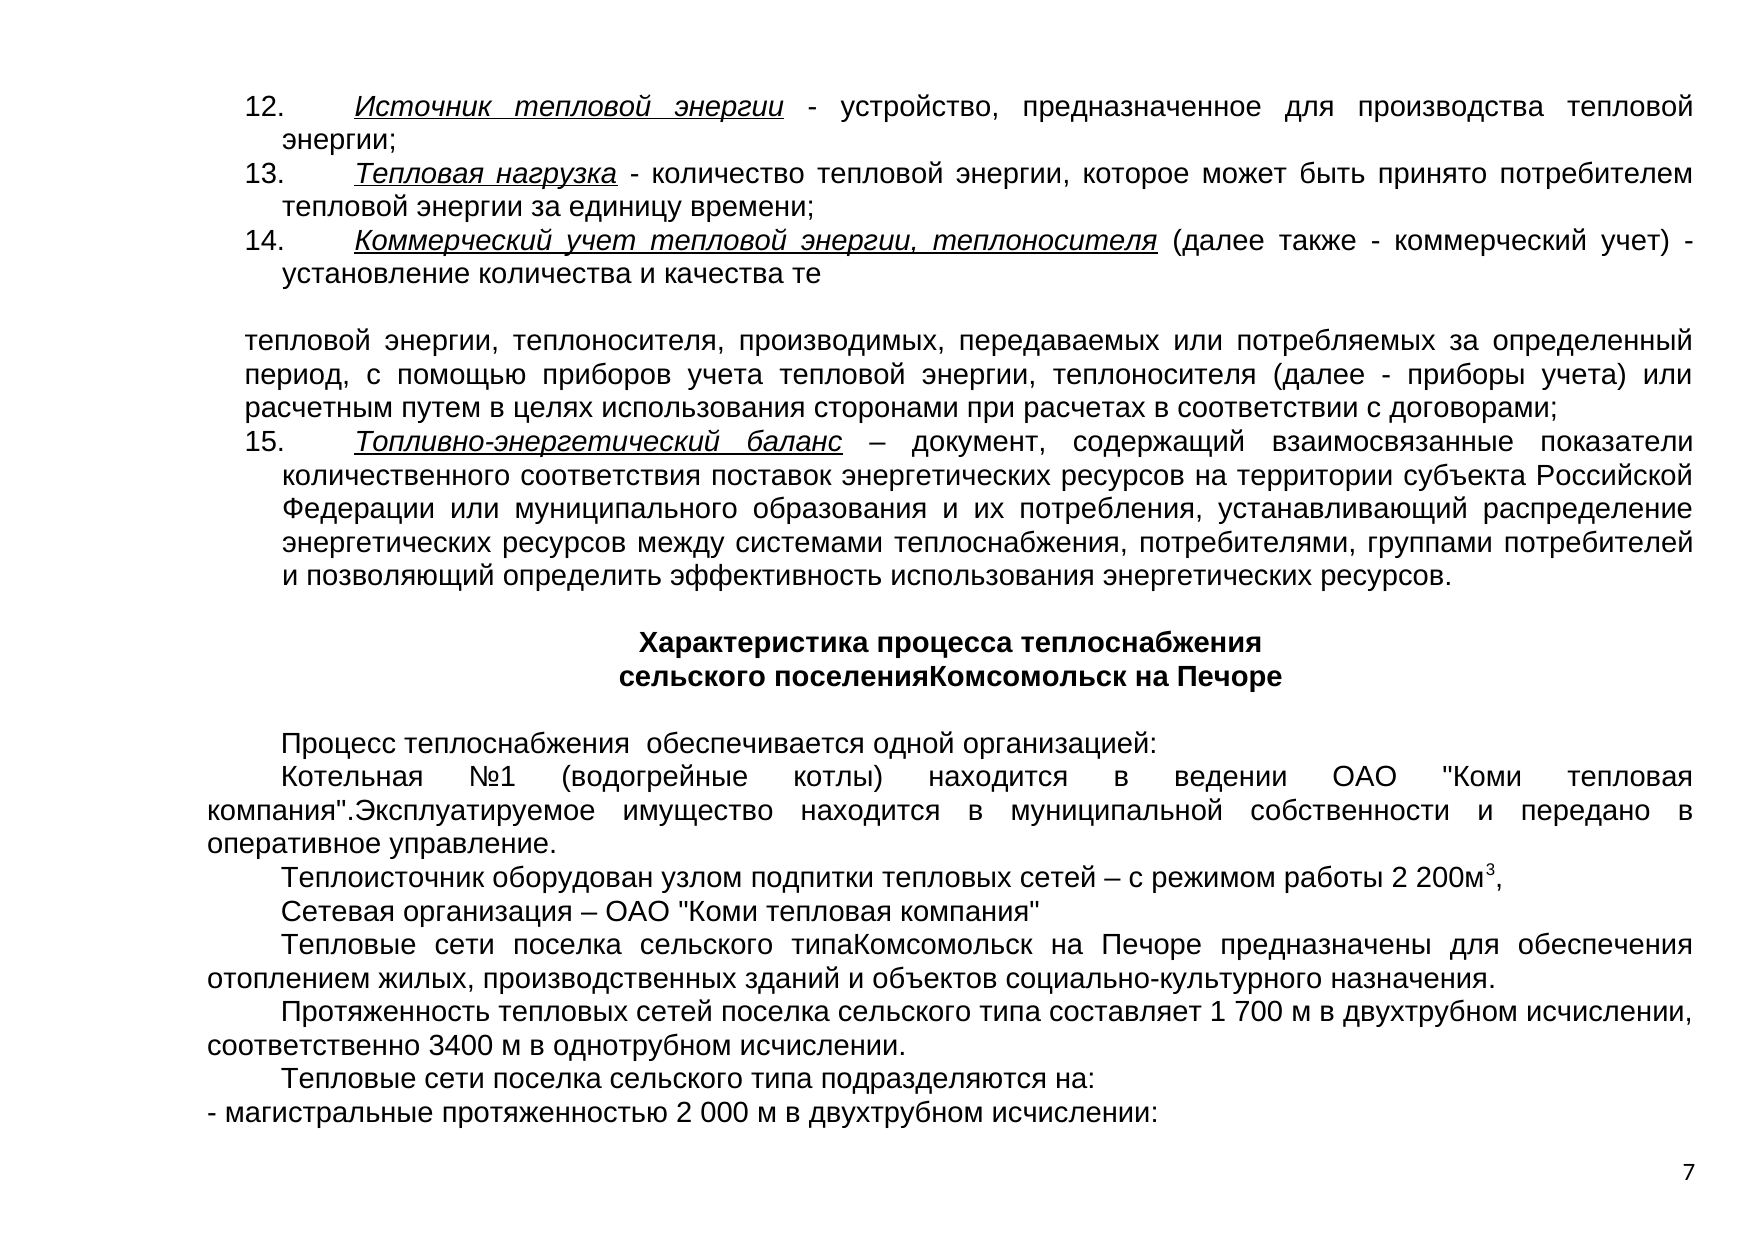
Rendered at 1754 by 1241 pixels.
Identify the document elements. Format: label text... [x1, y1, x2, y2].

text Теплоисточник оборудован узлом подпитки тепловых сетей – с режимом работы 2 200м3, [207, 860, 1695, 894]
text сельского поселенияКомсомольск на Печоре [207, 659, 1695, 692]
text - магистральные протяженностью 2 000 м в двухтрубном исчислении: [207, 1095, 1695, 1128]
list Коммерческий учет тепловой энергии, теплоносителя (далее также - коммерческий учет) - установление количества и качества те [244, 223, 1695, 290]
text Тепловые сети поселка сельского типа подразделяются на: [207, 1061, 1695, 1095]
text Характеристика процесса теплоснабжения [207, 625, 1695, 659]
text Процесс теплоснабжения обеспечивается одной организацией: [207, 726, 1695, 759]
text Тепловые сети поселка сельского типаКомсомольск на Печоре предназначены для обеспечения отоплением жилых, производственных зданий и объектов социально-культурного назначения. [207, 927, 1695, 994]
list Источник тепловой энергии - устройство, предназначенное для производства тепловой энергии; [244, 89, 1695, 156]
text Протяженность тепловых сетей поселка сельского типа составляет 1 700 м в двухтрубном исчислении, соответственно 3400 м в однотрубном исчислении. [207, 994, 1695, 1061]
text Сетевая организация – ОАО "Коми тепловая компания" [207, 894, 1695, 927]
text тепловой энергии, теплоносителя, производимых, передаваемых или потребляемых за определенный период, с помощью приборов учета тепловой энергии, теплоносителя (далее - приборы учета) или расчетным путем в целях использования сторонами при расчетах в соответствии с договорами; [244, 323, 1695, 424]
text Котельная №1 (водогрейные котлы) находится в ведении ОАО "Коми тепловая компания".Эксплуатируемое имущество находится в муниципальной собственности и передано в оперативное управление. [207, 759, 1695, 860]
list Тепловая нагрузка - количество тепловой энергии, которое может быть принято потребителем тепловой энергии за единицу времени; [244, 156, 1695, 223]
list Топливно-энергетический баланс – документ, содержащий взаимосвязанные показатели количественного соответствия поставок энергетических ресурсов на территории субъекта Российской Федерации или муниципального образования и их потребления, устанавливающий распределение энергетических ресурсов между системами теплоснабжения, потребителями, группами потребителей и позволяющий определить эффективность использования энергетических ресурсов. [244, 424, 1695, 592]
